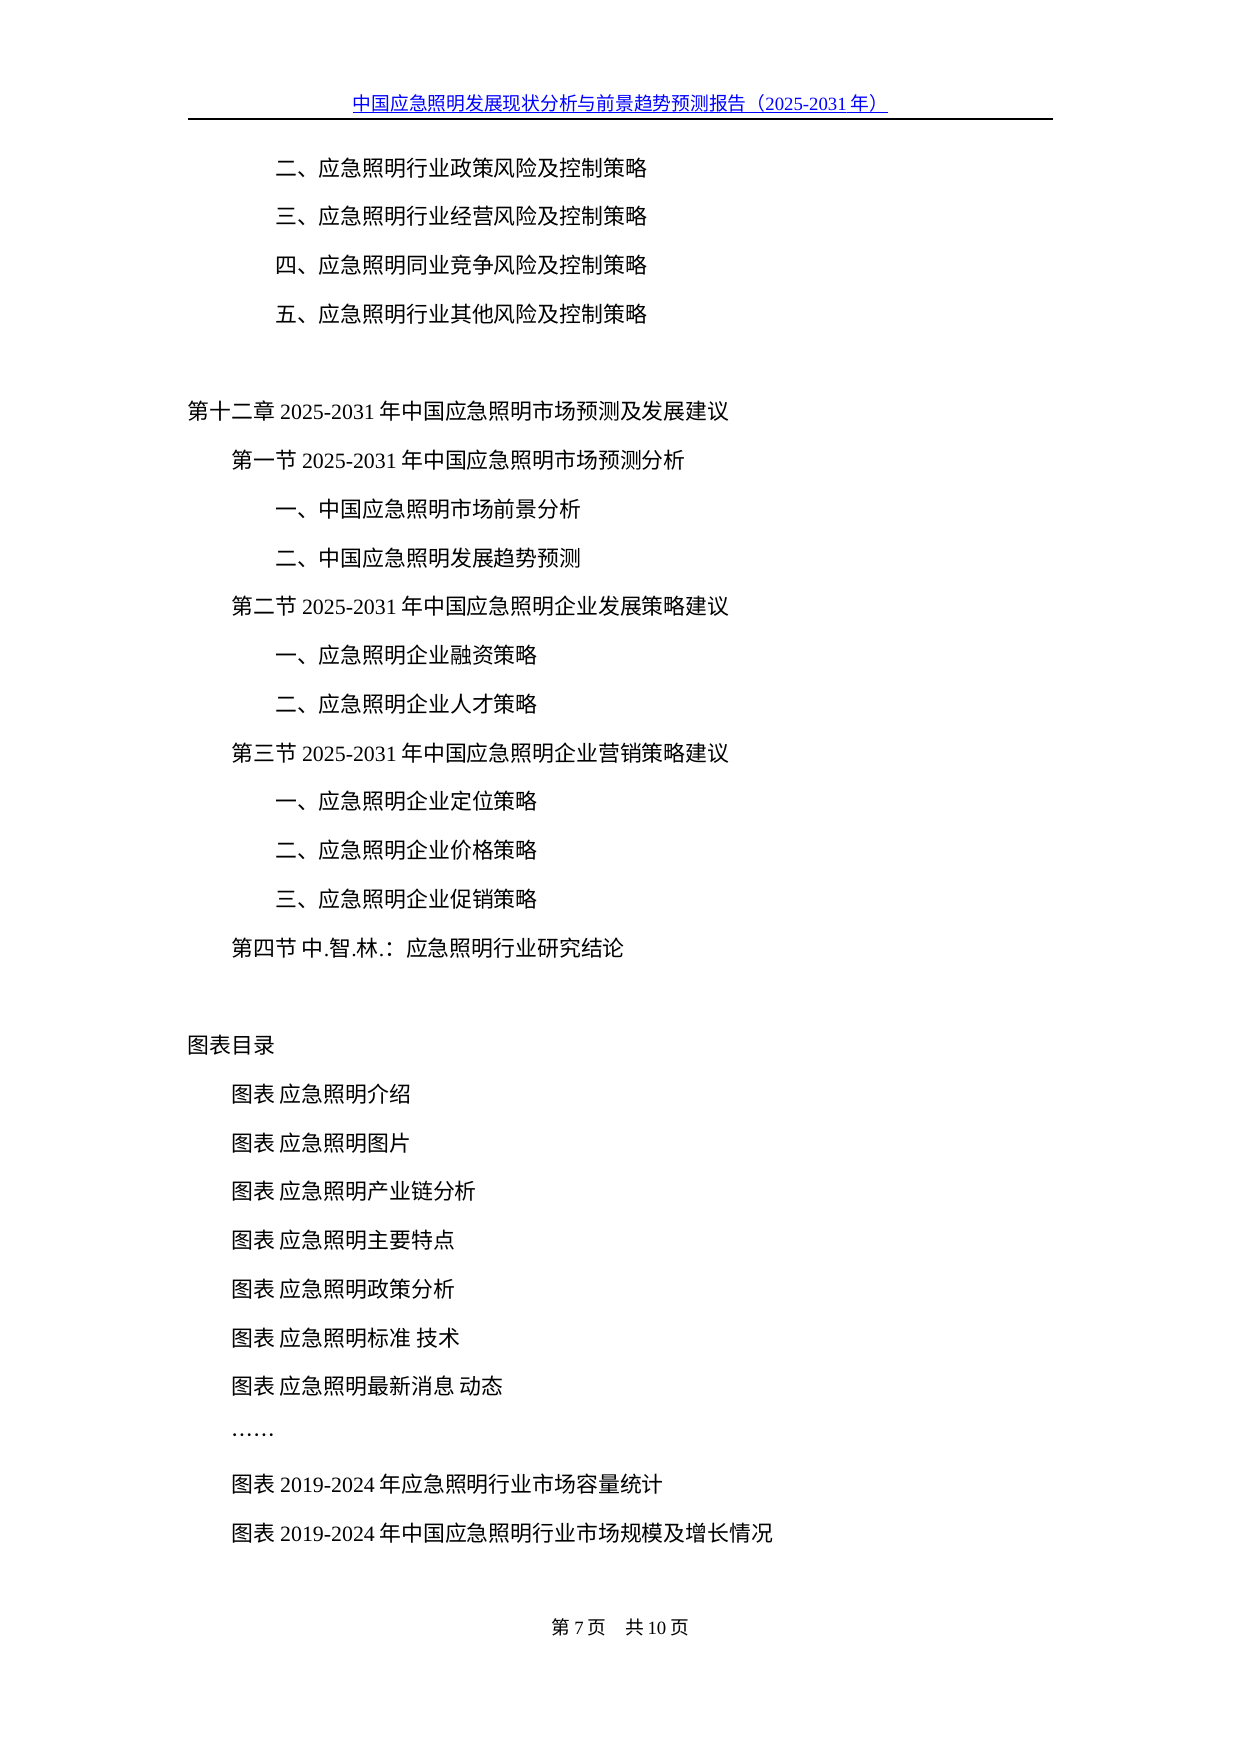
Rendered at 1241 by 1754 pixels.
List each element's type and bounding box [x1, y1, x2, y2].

text [187, 150, 1053, 1548]
